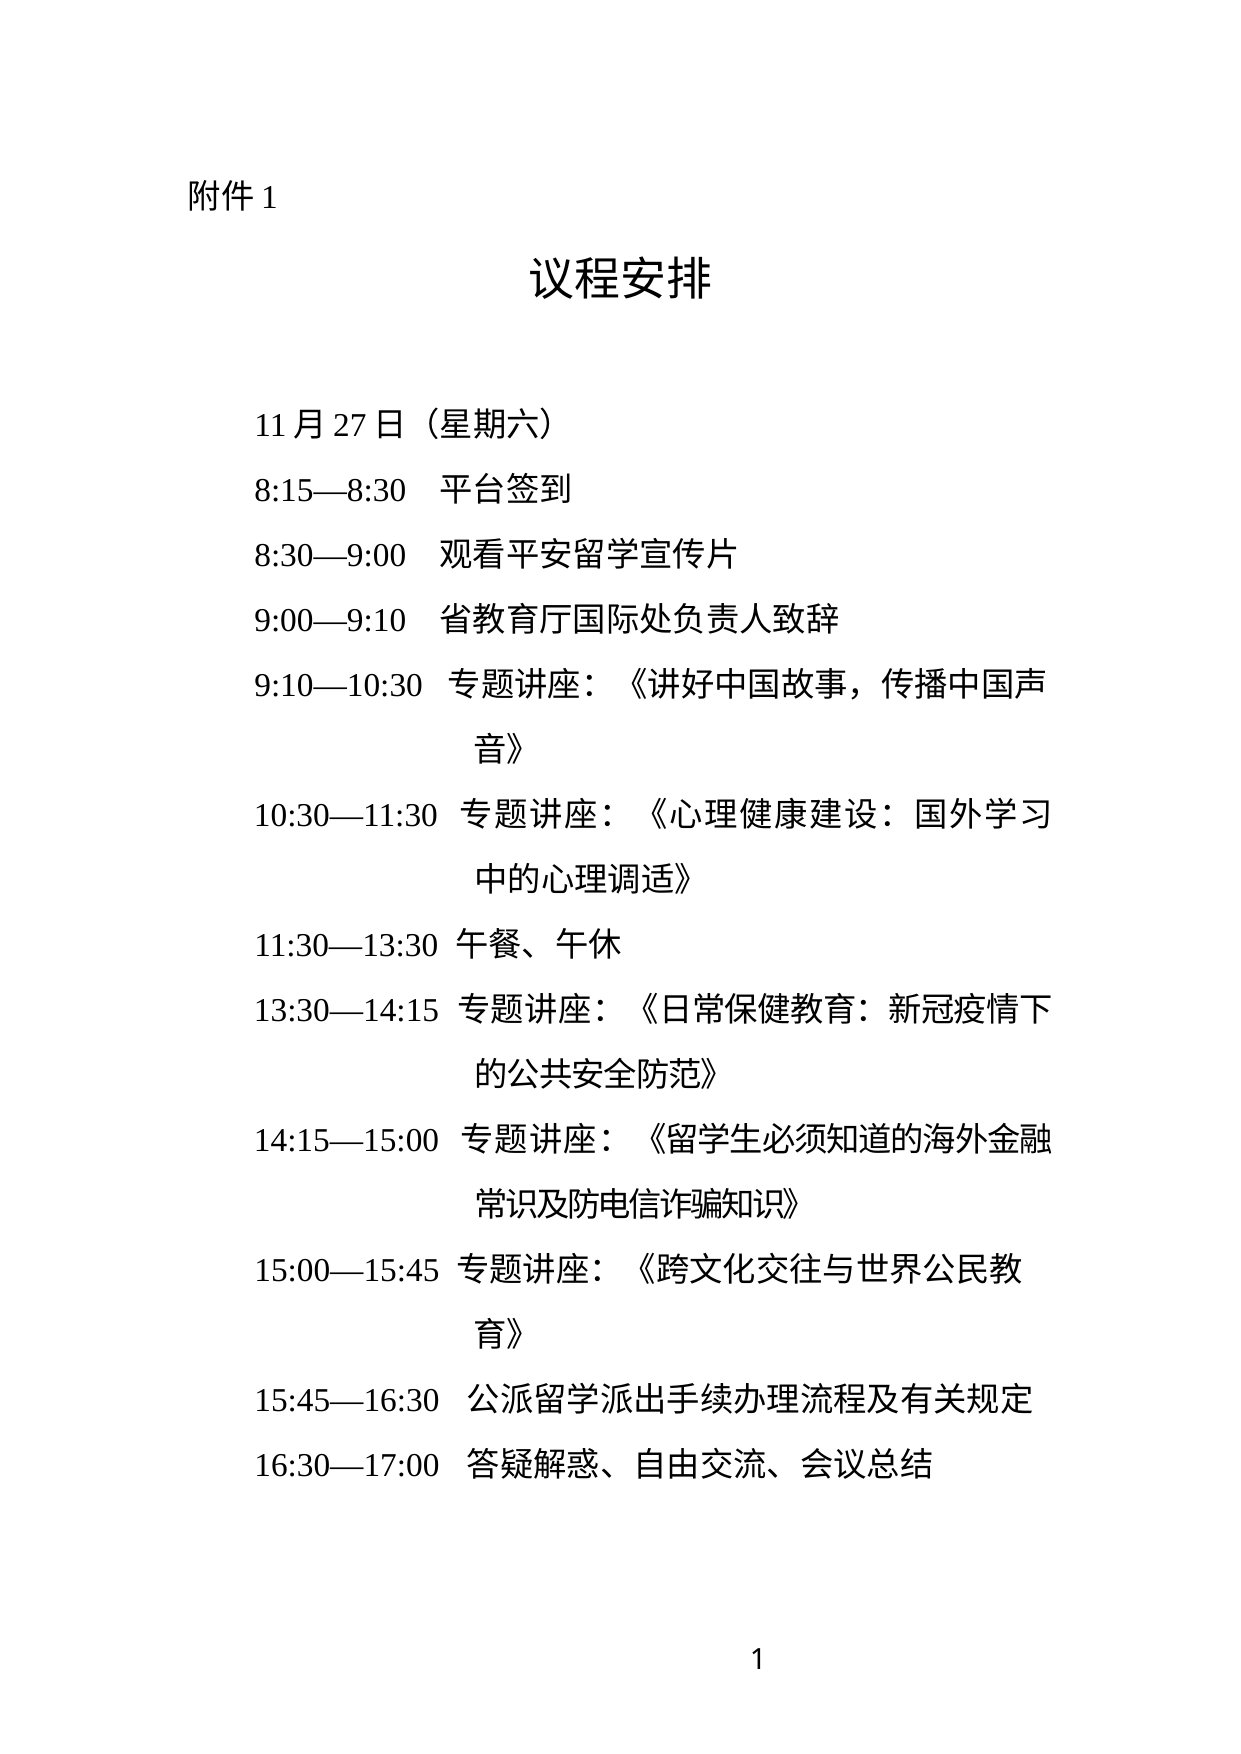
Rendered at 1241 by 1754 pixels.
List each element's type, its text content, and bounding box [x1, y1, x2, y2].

text 育》 [187, 1299, 1053, 1364]
text 13:30—14:15 专题讲座：《日常保健教育：新冠疫情下的公共安全防范》 [254, 974, 1053, 1104]
text 14:15—15:00 专题讲座：《留学生必须知道的海外金融常识及防电信诈骗知识》 [254, 1104, 1053, 1234]
text 11:30—13:30 午餐、午休 [187, 909, 1053, 974]
text 11月27日（星期六） [187, 389, 1053, 454]
text 9:10—10:30 专题讲座：《讲好中国故事，传播中国声 [187, 649, 1053, 714]
text 8:30—9:00 观看平安留学宣传片 [187, 519, 1053, 584]
text 15:45—16:30 公派留学派出手续办理流程及有关规定 [187, 1364, 1053, 1429]
text 附件1 [187, 162, 1053, 227]
text 15:00—15:45 专题讲座：《跨文化交往与世界公民教 [187, 1234, 1053, 1299]
text 音》 [187, 714, 1053, 779]
text 9:00—9:10 省教育厅国际处负责人致辞 [187, 584, 1053, 649]
text 8:15—8:30 平台签到 [187, 454, 1053, 519]
text 议程安排 [187, 227, 1053, 324]
text 16:30—17:00 答疑解惑、自由交流、会议总结 [187, 1429, 1053, 1494]
text 10:30—11:30 专题讲座：《心理健康建设：国外学习中的心理调适》 [254, 779, 1053, 909]
